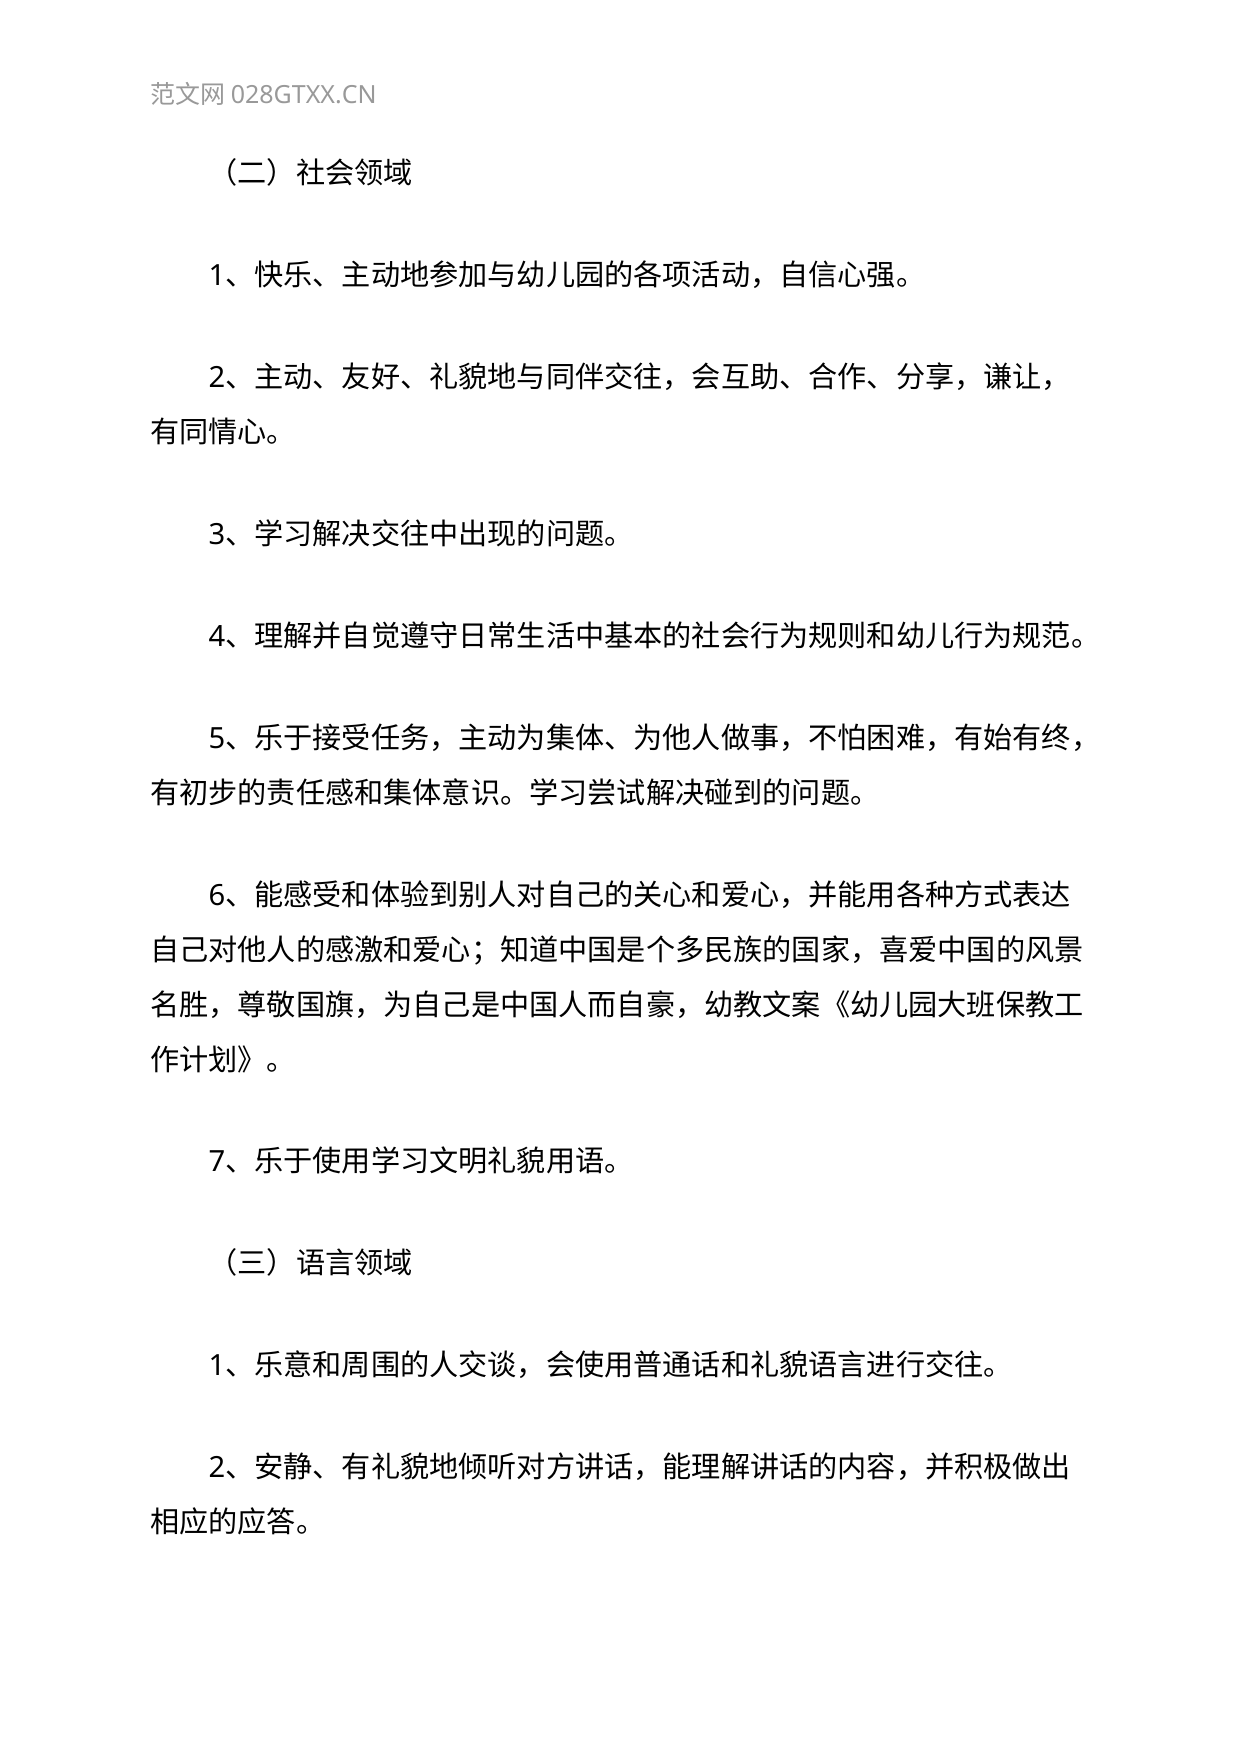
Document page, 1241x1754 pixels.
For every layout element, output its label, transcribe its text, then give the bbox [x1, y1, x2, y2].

text （三）语言领域 [150, 1240, 1090, 1282]
text 2、主动、友好、礼貌地与同伴交往，会互助、合作、分享，谦让，有同情心。 [150, 354, 1090, 451]
text 1、乐意和周围的人交谈，会使用普通话和礼貌语言进行交往。 [150, 1342, 1090, 1384]
text （二）社会领域 [150, 150, 1090, 192]
text 4、理解并自觉遵守日常生活中基本的社会行为规则和幼儿行为规范。 [150, 612, 1090, 655]
text 1、快乐、主动地参加与幼儿园的各项活动，自信心强。 [150, 252, 1090, 294]
text 5、乐于接受任务，主动为集体、为他人做事，不怕困难，有始有终，有初步的责任感和集体意识。学习尝试解决碰到的问题。 [150, 714, 1090, 812]
text 7、乐于使用学习文明礼貌用语。 [150, 1138, 1090, 1180]
text 6、能感受和体验到别人对自己的关心和爱心，并能用各种方式表达自己对他人的感激和爱心；知道中国是个多民族的国家，喜爱中国的风景名胜，尊敬国旗，为自己是中国人而自豪，幼教文案《幼儿园大班保教工作计划》。 [150, 871, 1090, 1078]
text 2、安静、有礼貌地倾听对方讲话，能理解讲话的内容，并积极做出相应的应答。 [150, 1443, 1090, 1541]
text 3、学习解决交往中出现的问题。 [150, 511, 1090, 553]
